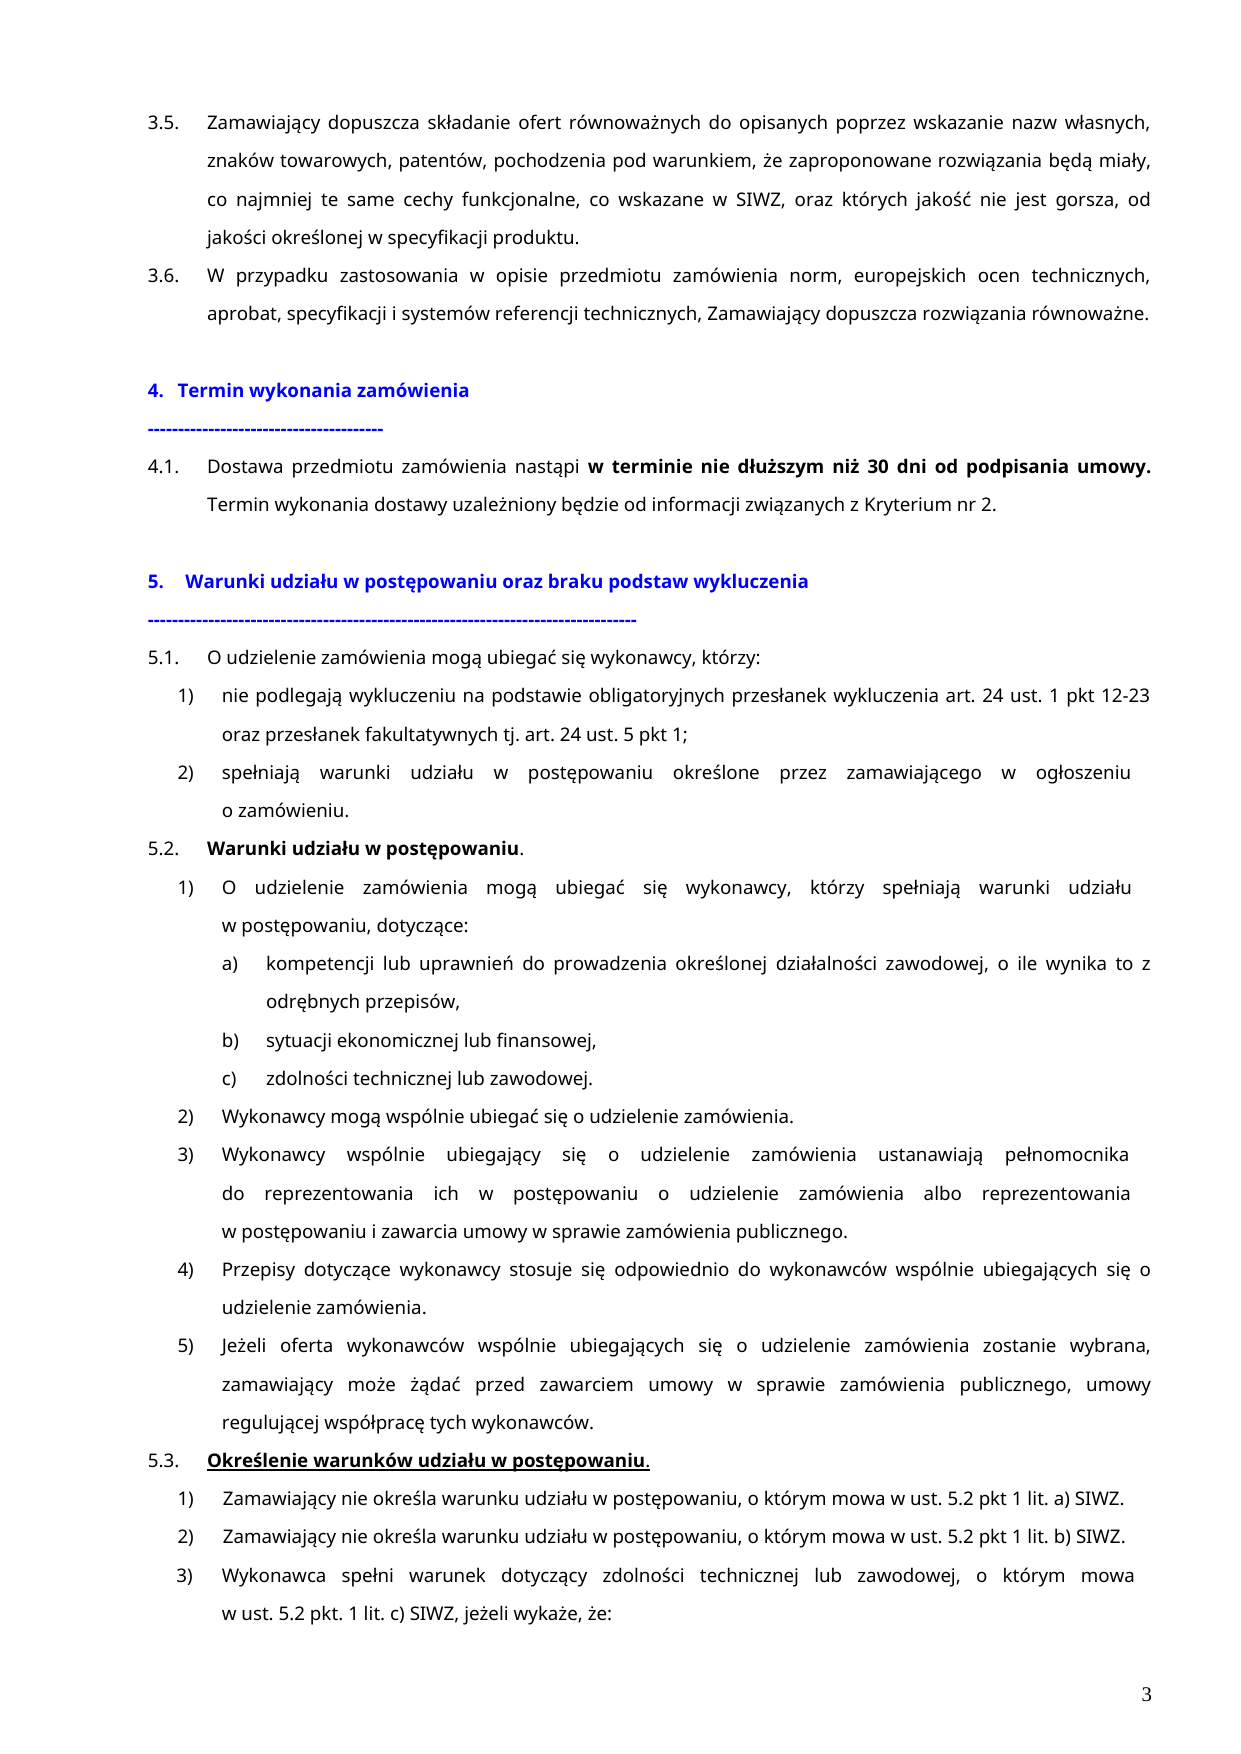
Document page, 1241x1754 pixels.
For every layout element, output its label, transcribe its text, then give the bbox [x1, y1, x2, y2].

list Jeżeli oferta wykonawców wspólnie ubiegających się o udzielenie zamówienia zostanie wybrana, zamawiający może żądać przed zawarciem umowy w sprawie zamówienia publicznego, umowy regulującej współpracę tych wykonawców. [177, 1333, 1152, 1435]
list Warunki udziału w postępowaniu oraz braku podstaw wykluczenia [148, 568, 1152, 594]
list Wykonawca spełni warunek dotyczący zdolności technicznej lub zawodowej, o którym mowa w ust. 5.2 pkt. 1 lit. c) SIWZ, jeżeli wykaże, że: [176, 1562, 1152, 1626]
text --------------------------------------- [148, 415, 1152, 441]
list sytuacji ekonomicznej lub finansowej, [222, 1027, 1152, 1052]
list nie podlegają wykluczeniu na podstawie obligatoryjnych przesłanek wykluczenia art. 24 ust. 1 pkt 12-23 oraz przesłanek fakultatywnych tj. art. 24 ust. 5 pkt 1; [177, 683, 1152, 747]
text --------------------------------------------------------------------------------- [148, 606, 1152, 632]
list Zamawiający nie określa warunku udziału w postępowaniu, o którym mowa w ust. 5.2 pkt 1 lit. a) SIWZ. [177, 1486, 1152, 1511]
list Zamawiający dopuszcza składanie ofert równoważnych do opisanych poprzez wskazanie nazw własnych, znaków towarowych, patentów, pochodzenia pod warunkiem, że zaproponowane rozwiązania będą miały, co najmniej te same cechy funkcjonalne, co wskazane w SIWZ, oraz których jakość nie jest gorsza, od jakości określonej w specyfikacji produktu. [148, 109, 1152, 249]
list spełniają warunki udziału w postępowaniu określone przez zamawiającego w ogłoszeniu o zamówieniu. [177, 759, 1152, 823]
list zdolności technicznej lub zawodowej. [222, 1065, 1152, 1091]
list O udzielenie zamówienia mogą ubiegać się wykonawcy, którzy spełniają warunki udziału w postępowaniu, dotyczące: [177, 874, 1152, 938]
list Określenie warunków udziału w postępowaniu. [148, 1447, 1152, 1473]
list Warunki udziału w postępowaniu. [148, 836, 1152, 861]
list Przepisy dotyczące wykonawcy stosuje się odpowiednio do wykonawców wspólnie ubiegających się o udzielenie zamówienia. [177, 1256, 1152, 1320]
list O udzielenie zamówienia mogą ubiegać się wykonawcy, którzy: [148, 644, 1152, 670]
list kompetencji lub uprawnień do prowadzenia określonej działalności zawodowej, o ile wynika to z odrębnych przepisów, [222, 950, 1152, 1014]
list Wykonawcy wspólnie ubiegający się o udzielenie zamówienia ustanawiają pełnomocnika do reprezentowania ich w postępowaniu o udzielenie zamówienia albo reprezentowania w postępowaniu i zawarcia umowy w sprawie zamówienia publicznego. [177, 1142, 1152, 1243]
list Zamawiający nie określa warunku udziału w postępowaniu, o którym mowa w ust. 5.2 pkt 1 lit. b) SIWZ. [177, 1524, 1152, 1549]
list Wykonawcy mogą wspólnie ubiegać się o udzielenie zamówienia. [177, 1103, 1152, 1129]
list Dostawa przedmiotu zamówienia nastąpi w terminie nie dłuższym niż 30 dni od podpisania umowy. Termin wykonania dostawy uzależniony będzie od informacji związanych z Kryterium nr 2. [148, 453, 1152, 517]
list W przypadku zastosowania w opisie przedmiotu zamówienia norm, europejskich ocen technicznych, aprobat, specyfikacji i systemów referencji technicznych, Zamawiający dopuszcza rozwiązania równoważne. [148, 262, 1152, 326]
list Termin wykonania zamówienia [148, 377, 1152, 402]
